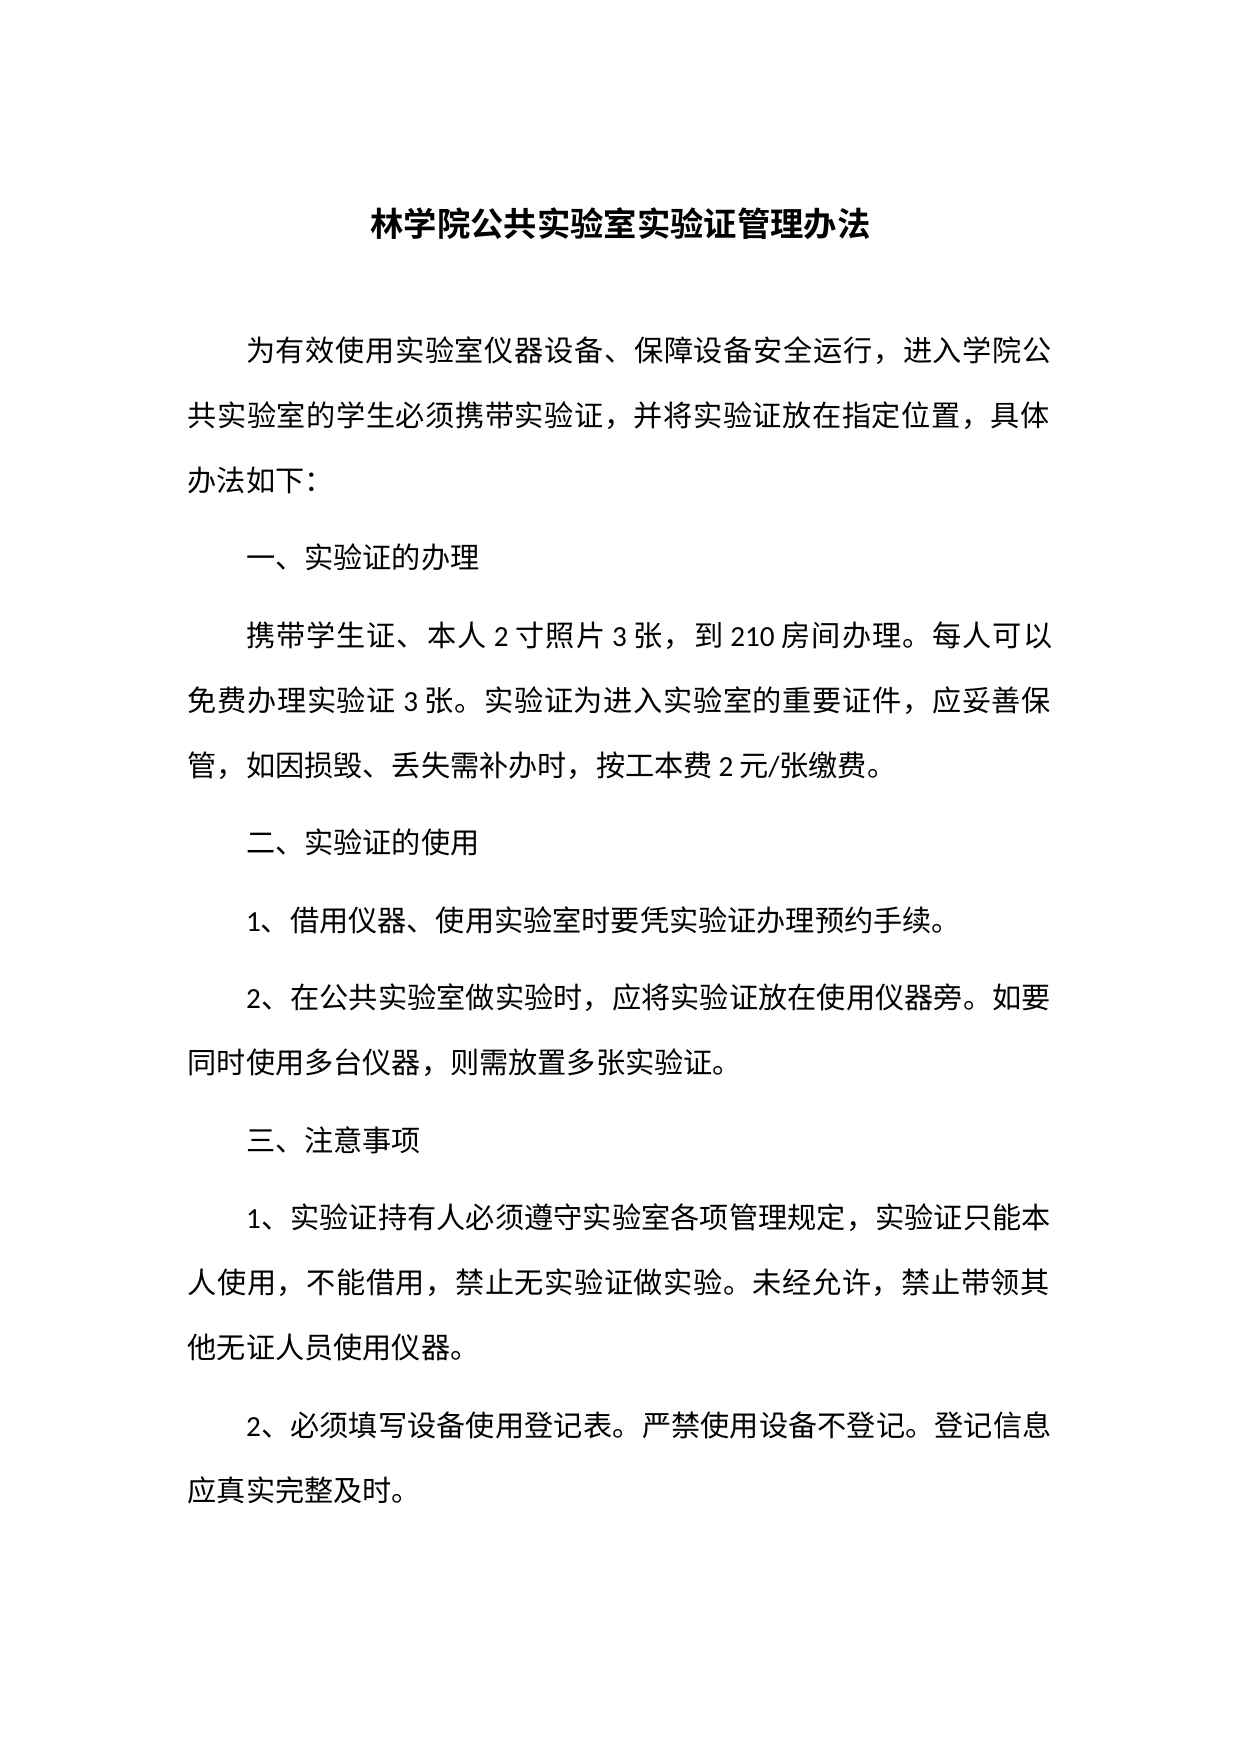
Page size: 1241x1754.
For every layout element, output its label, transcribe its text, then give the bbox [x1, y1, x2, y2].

text 2、必须填写设备使用登记表。严禁使用设备不登记。登记信息应真实完整及时。 [187, 1391, 1053, 1521]
text 二、实验证的使用 [187, 809, 1053, 874]
text 携带学生证、本人2寸照片3张，到210房间办理。每人可以免费办理实验证3张。实验证为进入实验室的重要证件，应妥善保管，如因损毁、丢失需补办时，按工本费2元/张缴费。 [187, 601, 1053, 796]
text 2、在公共实验室做实验时，应将实验证放在使用仪器旁。如要同时使用多台仪器，则需放置多张实验证。 [187, 964, 1053, 1094]
text 三、注意事项 [187, 1106, 1053, 1171]
text 1、实验证持有人必须遵守实验室各项管理规定，实验证只能本人使用，不能借用，禁止无实验证做实验。未经允许，禁止带领其他无证人员使用仪器。 [187, 1184, 1053, 1379]
text 1、借用仪器、使用实验室时要凭实验证办理预约手续。 [187, 886, 1053, 951]
text 一、实验证的办理 [187, 524, 1053, 589]
text 为有效使用实验室仪器设备、保障设备安全运行，进入学院公共实验室的学生必须携带实验证，并将实验证放在指定位置，具体办法如下： [187, 316, 1053, 511]
subtitle 林学院公共实验室实验证管理办法 [187, 189, 1053, 254]
